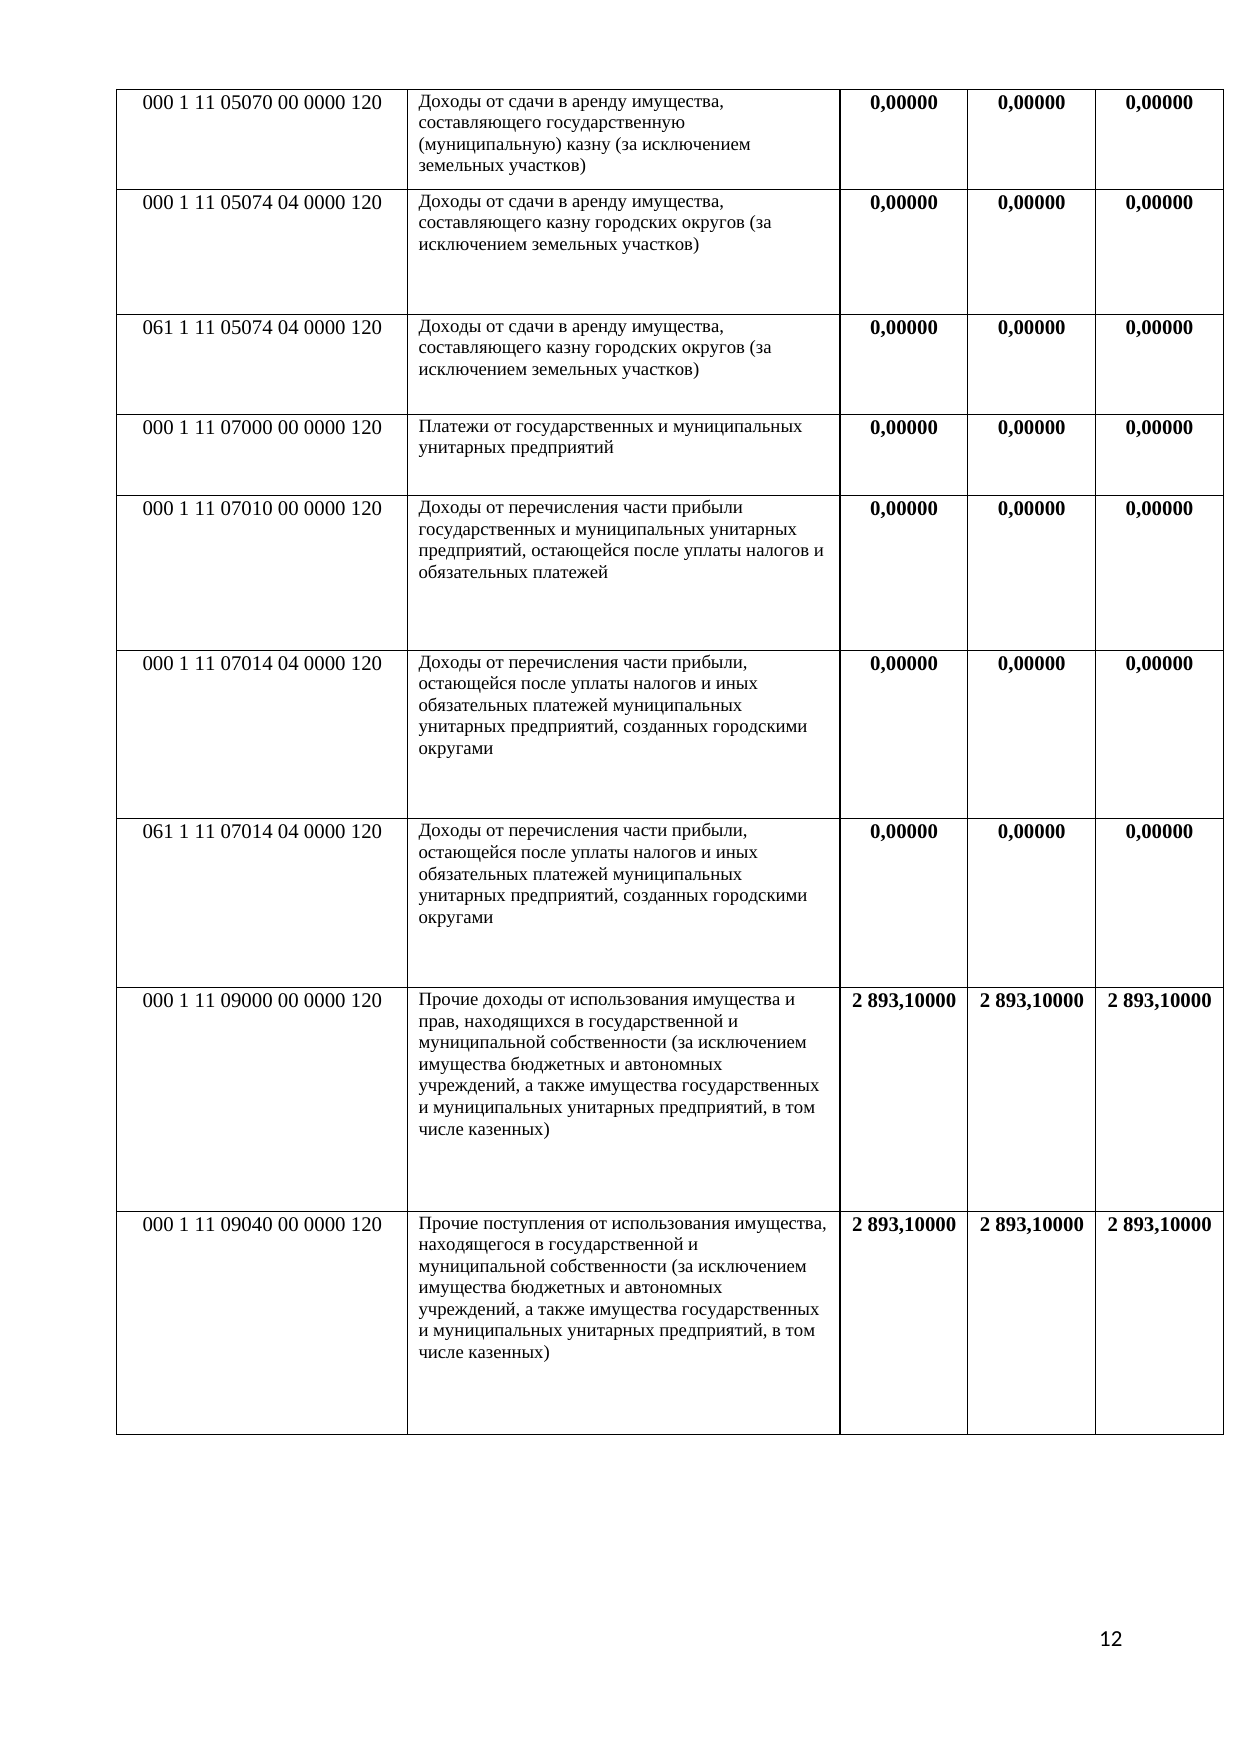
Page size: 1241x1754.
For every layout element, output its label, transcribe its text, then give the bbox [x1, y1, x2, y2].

table_cell Прочие поступления от использования имущества, находящегося в государственной и муниципальной собственности (за исключением имущества бюджетных и автономных учреждений, а также имущества государственных и муниципальных унитарных предприятий, в том числе казенных) [408, 1212, 839, 1434]
table_cell 0,00000 [1096, 496, 1223, 649]
table_cell 0,00000 [1096, 415, 1223, 495]
table_cell 2 893,10000 [1096, 1212, 1223, 1434]
table_cell 2 893,10000 [1096, 988, 1223, 1211]
table_cell 000 1 11 07000 00 0000 120 [117, 415, 407, 495]
table_cell 0,00000 [841, 819, 967, 987]
table_cell Доходы от перечисления части прибыли, остающейся после уплаты налогов и иных обязательных платежей муниципальных унитарных предприятий, созданных городскими округами [408, 819, 839, 987]
table_cell 0,00000 [1096, 819, 1223, 987]
table_cell 0,00000 [968, 90, 1095, 189]
table_cell 0,00000 [841, 651, 967, 818]
table_cell 0,00000 [841, 496, 967, 649]
table_cell 061 1 11 07014 04 0000 120 [117, 819, 407, 987]
table_cell 000 1 11 07014 04 0000 120 [117, 651, 407, 818]
table_cell Доходы от сдачи в аренду имущества, составляющего государственную (муниципальную) казну (за исключением земельных участков) [408, 90, 839, 189]
table_cell 0,00000 [968, 415, 1095, 495]
table_cell 000 1 11 09040 00 0000 120 [117, 1212, 407, 1434]
table_cell 000 1 11 09000 00 0000 120 [117, 988, 407, 1211]
table_cell 2 893,10000 [968, 988, 1095, 1211]
table_cell 0,00000 [1096, 190, 1223, 314]
table_cell 0,00000 [841, 315, 967, 414]
table_cell 0,00000 [968, 496, 1095, 649]
table_cell Доходы от сдачи в аренду имущества, составляющего казну городских округов (за исключением земельных участков) [408, 315, 839, 414]
table_cell Доходы от перечисления части прибыли, остающейся после уплаты налогов и иных обязательных платежей муниципальных унитарных предприятий, созданных городскими округами [408, 651, 839, 818]
table_cell 000 1 11 07010 00 0000 120 [117, 496, 407, 649]
table_cell 0,00000 [1096, 90, 1223, 189]
table_cell Доходы от перечисления части прибыли государственных и муниципальных унитарных предприятий, остающейся после уплаты налогов и обязательных платежей [408, 496, 839, 649]
table_cell 2 893,10000 [841, 1212, 967, 1434]
table_cell 0,00000 [968, 819, 1095, 987]
table_cell Доходы от сдачи в аренду имущества, составляющего казну городских округов (за исключением земельных участков) [408, 190, 839, 314]
table_cell 0,00000 [841, 90, 967, 189]
table_cell Платежи от государственных и муниципальных унитарных предприятий [408, 415, 839, 495]
table_cell 0,00000 [841, 415, 967, 495]
table_cell 000 1 11 05074 04 0000 120 [117, 190, 407, 314]
table_cell 0,00000 [968, 190, 1095, 314]
table_cell 061 1 11 05074 04 0000 120 [117, 315, 407, 414]
table_cell 2 893,10000 [968, 1212, 1095, 1434]
table_cell 2 893,10000 [841, 988, 967, 1211]
table_cell 000 1 11 05070 00 0000 120 [117, 90, 407, 189]
table_cell 0,00000 [1096, 315, 1223, 414]
table_cell 0,00000 [968, 315, 1095, 414]
table_cell 0,00000 [841, 190, 967, 314]
table_cell 0,00000 [1096, 651, 1223, 818]
table_cell 0,00000 [968, 651, 1095, 818]
table_cell Прочие доходы от использования имущества и прав, находящихся в государственной и муниципальной собственности (за исключением имущества бюджетных и автономных учреждений, а также имущества государственных и муниципальных унитарных предприятий, в том числе казенных) [408, 988, 839, 1211]
